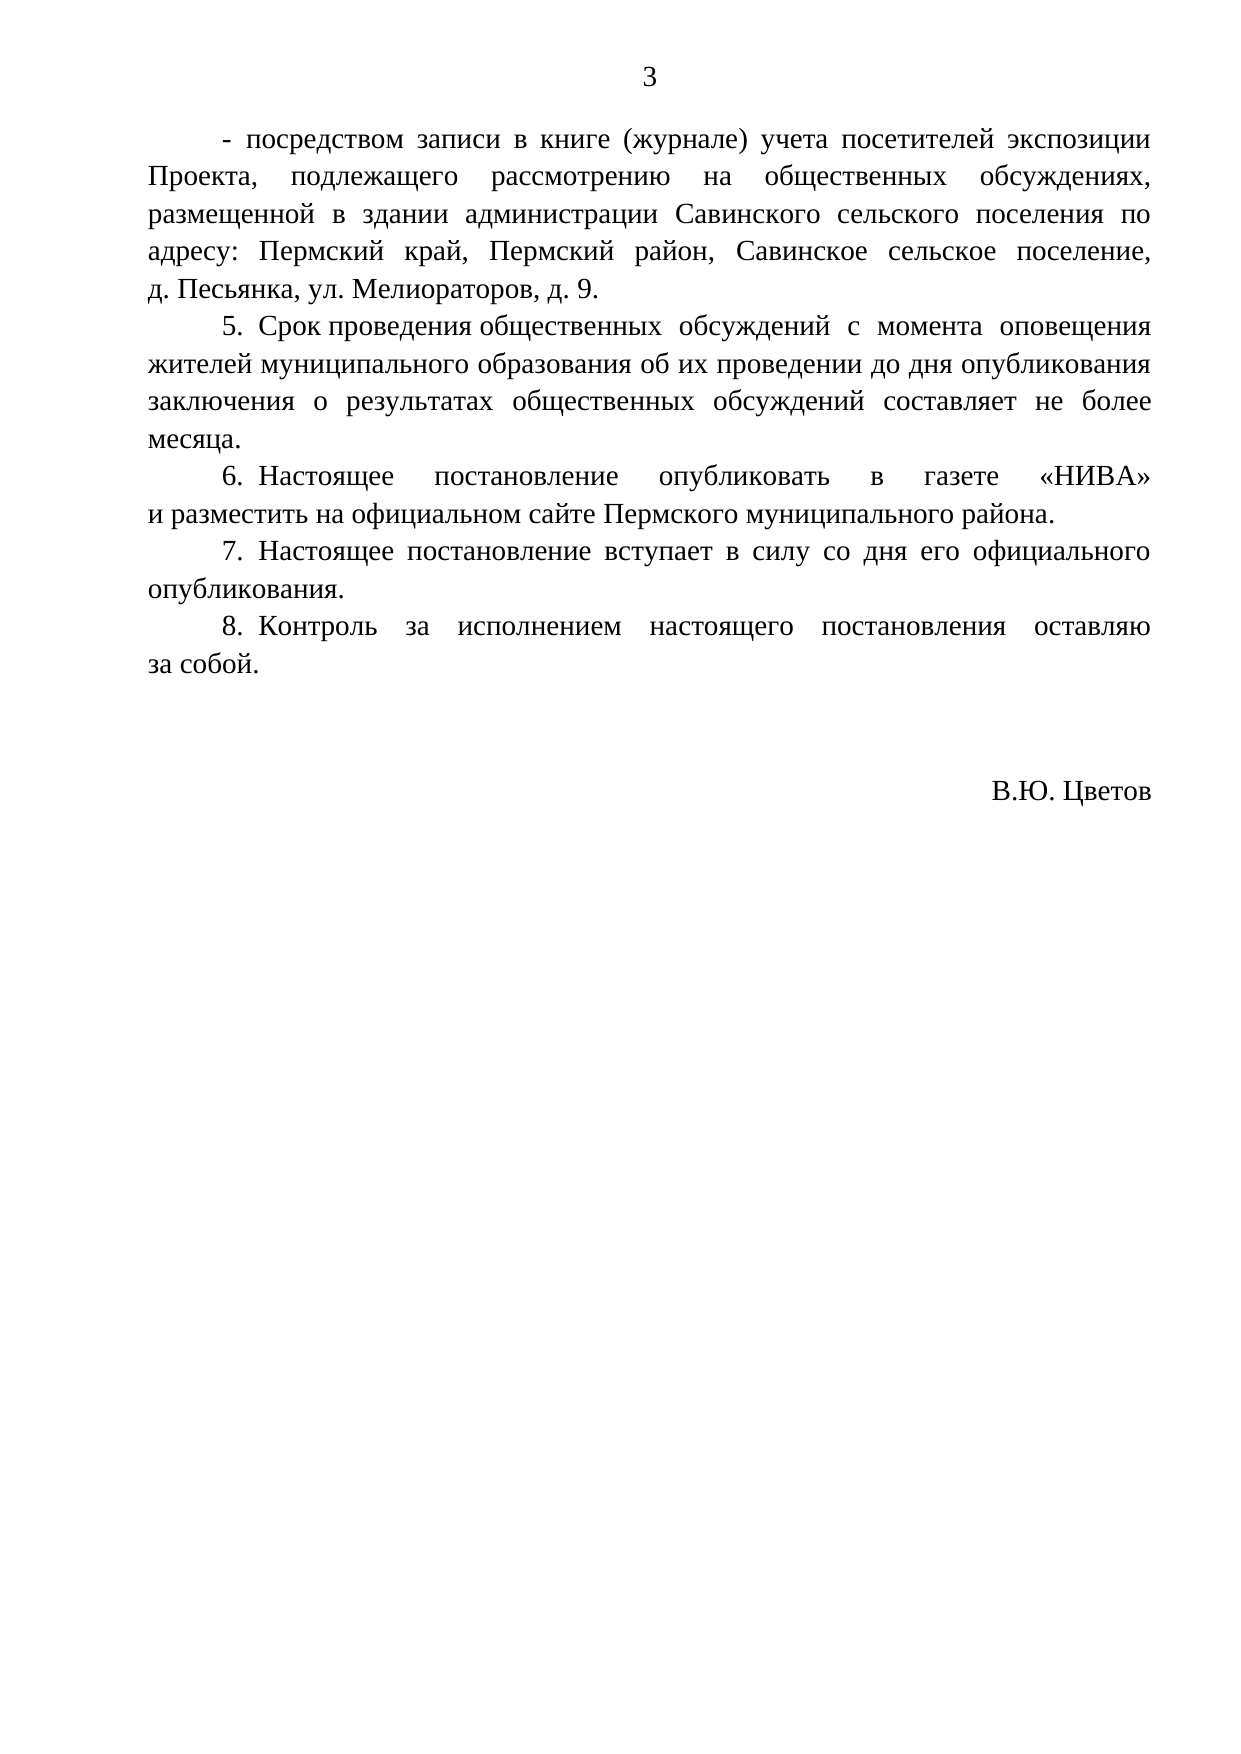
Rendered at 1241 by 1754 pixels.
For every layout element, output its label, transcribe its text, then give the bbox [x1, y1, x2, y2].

text 5. Срок проведения общественных обсуждений с момента оповещения жителей муниципального образования об их проведении до дня опубликования заключения о результатах общественных обсуждений составляет не более месяца. [148, 306, 1152, 456]
text - посредством записи в книге (журнале) учета посетителей экспозиции Проекта, подлежащего рассмотрению на общественных обсуждениях, размещенной в здании администрации Савинского сельского поселения по адресу: Пермский край, Пермский район, Савинское сельское поселение, д. Песьянка, ул. Мелиораторов, д. 9. [148, 118, 1152, 306]
text 7. Настоящее постановление вступает в силу со дня его официального опубликования. [148, 531, 1152, 606]
text 6. Настоящее постановление опубликовать в газете «НИВА» и разместить на официальном сайте Пермского муниципального района. [148, 456, 1152, 531]
text 8. Контроль за исполнением настоящего постановления оставляю за собой. [148, 606, 1152, 681]
text В.Ю. Цветов [148, 681, 1152, 831]
